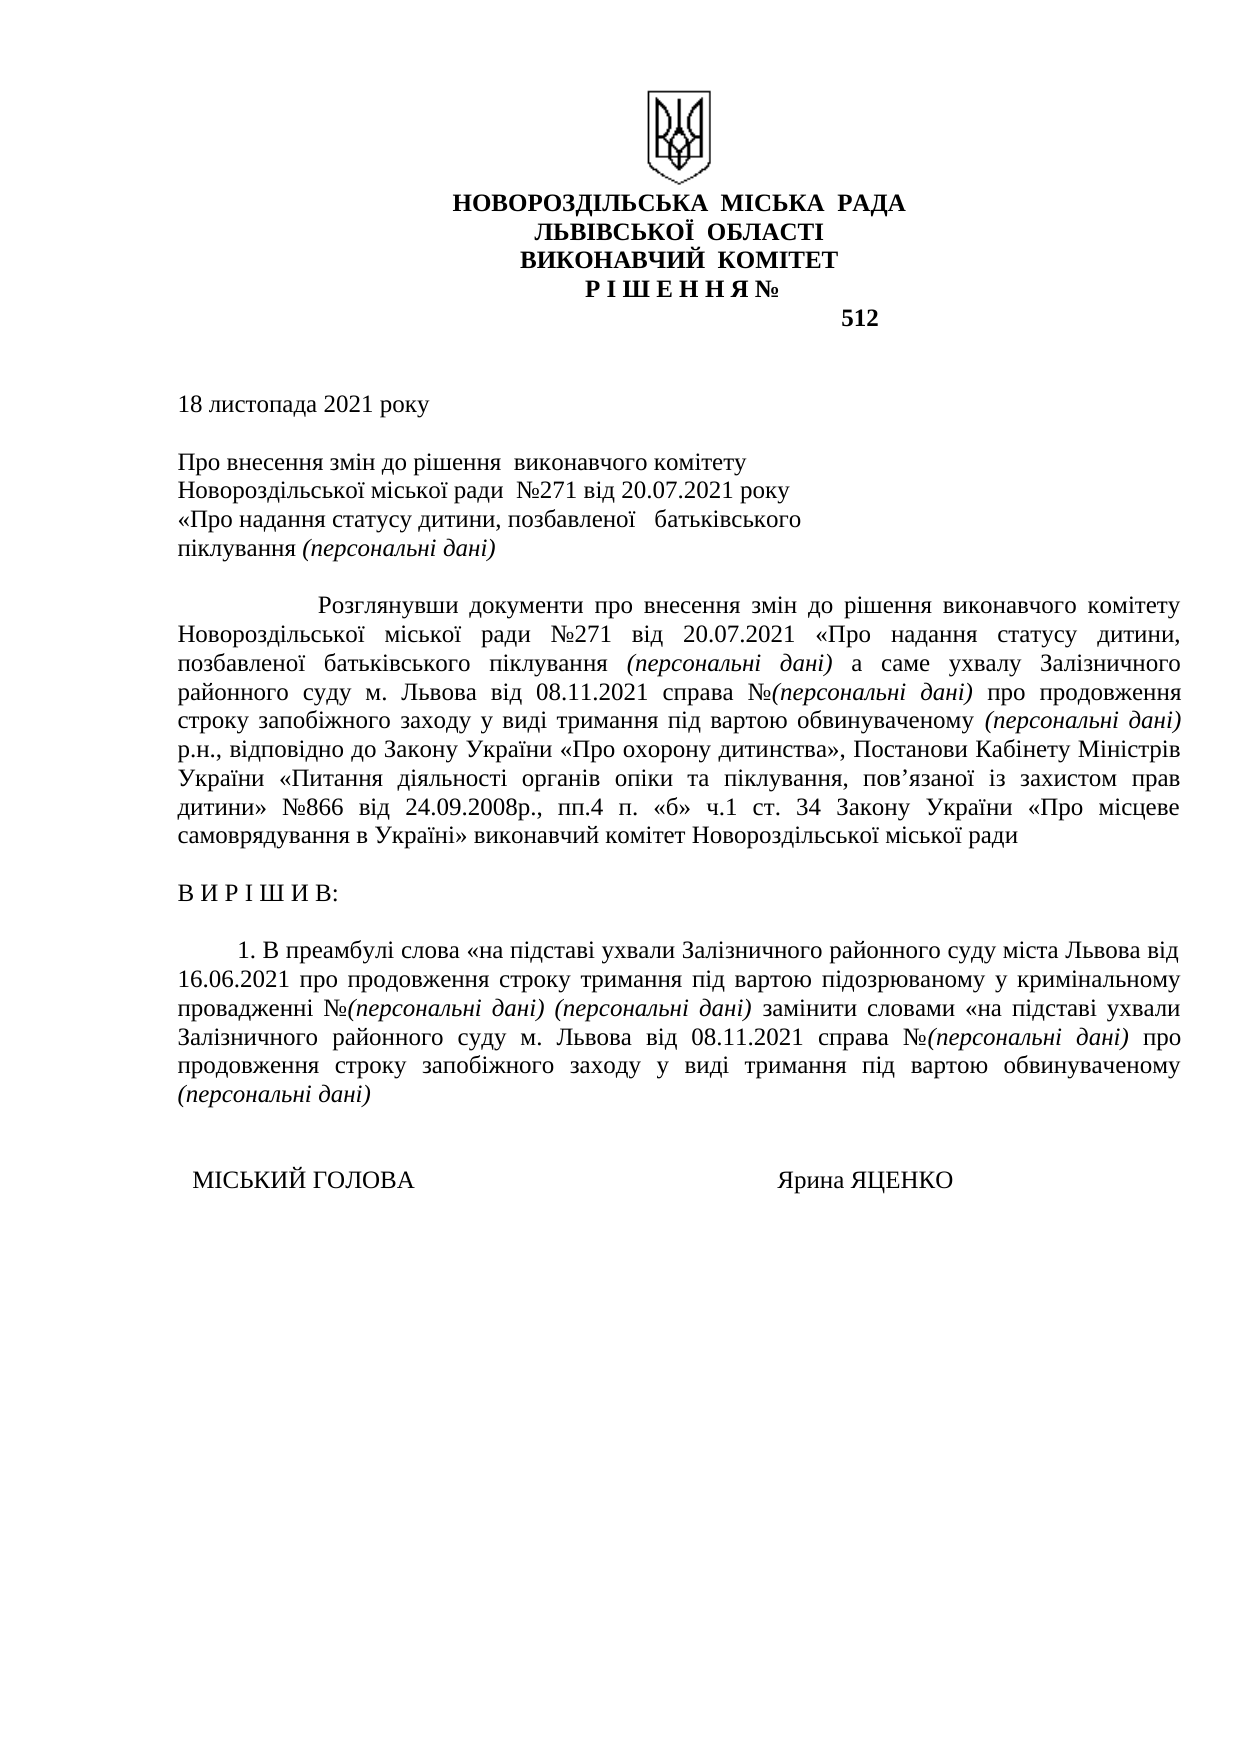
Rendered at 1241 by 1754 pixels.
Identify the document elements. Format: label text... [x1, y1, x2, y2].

text 18 листопада 2021 року [177, 389, 1181, 418]
text НОВОРОЗДІЛЬСЬКА МІСЬКА РАДА [177, 188, 1181, 217]
text 1. В преамбулі слова «на підставі ухвали Залізничного районного суду міста Львова від 16.06.2021 про продовження строку тримання під вартою підозрюваному у кримінальному провадженні №(персональні дані) (персональні дані) замінити словами «на підставі ухвали Залізничного районного суду м. Львова від 08.11.2021 справа №(персональні дані) про продовження строку запобіжного заходу у виді тримання під вартою обвинуваченому (персональні дані) [177, 935, 1181, 1108]
text Р І Ш Е Н Н Я № [177, 274, 1181, 303]
text МІСЬКИЙ ГОЛОВА Ярина ЯЦЕНКО [177, 1165, 1181, 1194]
text ВИКОНАВЧИЙ КОМІТЕТ [177, 245, 1181, 274]
text «Про надання статусу дитини, позбавленої батьківського [177, 504, 1181, 533]
text Розглянувши документи про внесення змін до рішення виконавчого комітету Новороздільської міської ради №271 від 20.07.2021 «Про надання статусу дитини, позбавленої батьківського піклування (персональні дані) а саме ухвалу Залізничного районного суду м. Львова від 08.11.2021 справа №(персональні дані) про продовження строку запобіжного заходу у виді тримання під вартою обвинуваченому (персональні дані) р.н., відповідно до Закону України «Про охорону дитинства», Постанови Кабінету Міністрів України «Питання діяльності органів опіки та піклування, пов’язаної із захистом прав дитини» №866 від 24.09.2008р., пп.4 п. «б» ч.1 ст. 34 Закону України «Про місцеве самоврядування в Україні» виконавчий комітет Новороздільської міської ради [177, 590, 1181, 849]
text піклування (персональні дані) [177, 533, 1181, 562]
text 512 [177, 303, 1181, 332]
text Новороздільської міської ради №271 від 20.07.2021 року [177, 475, 1181, 504]
text Про внесення змін до рішення виконавчого комітету [177, 447, 1181, 475]
text ЛЬВІВСЬКОЇ ОБЛАСТІ [177, 217, 1181, 245]
text В И Р І Ш И В: [177, 878, 1181, 907]
picture [585, 88, 774, 188]
